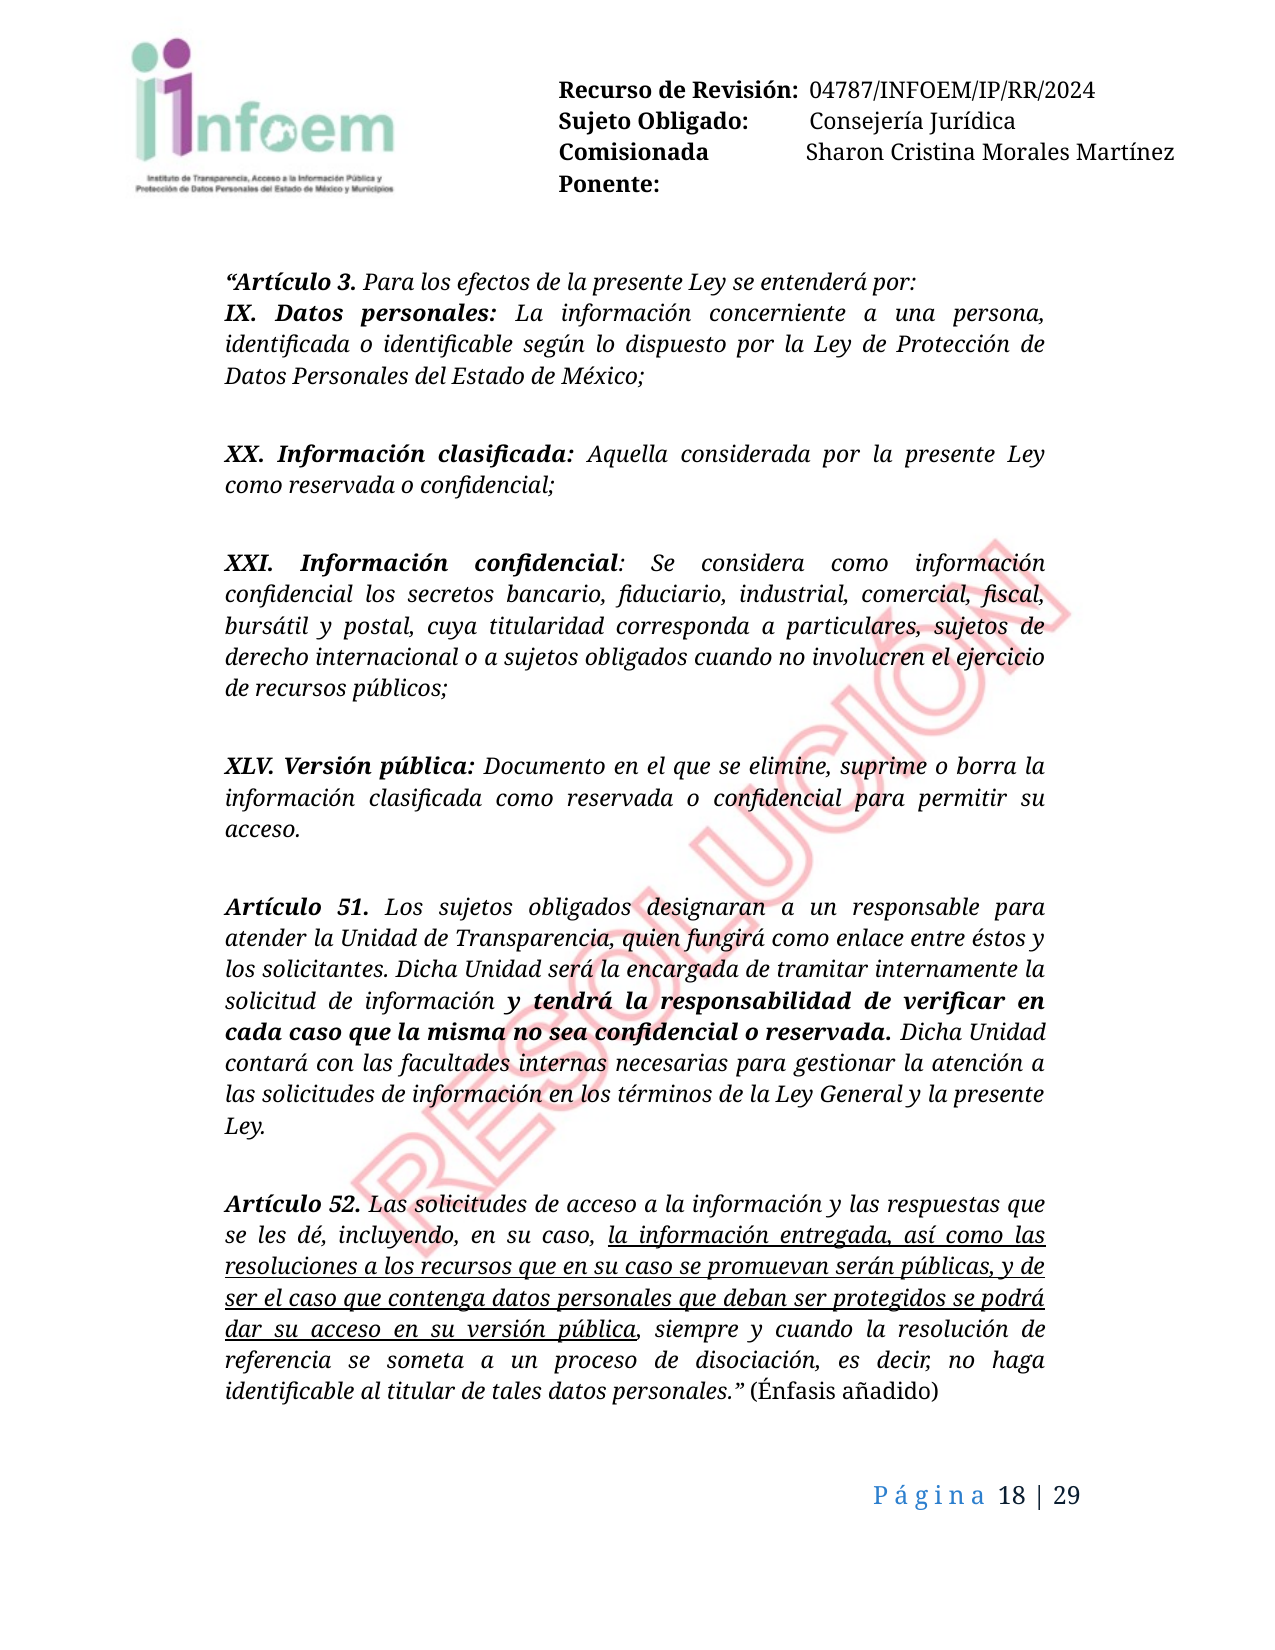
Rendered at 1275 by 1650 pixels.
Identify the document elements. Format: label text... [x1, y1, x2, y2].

title Artículo 51. Los sujetos obligados designaran a un responsable para atender la Unidad de Transparencia, quien fungirá como enlace entre éstos y los solicitantes. Dicha Unidad será la encargada de tramitar internamente la solicitud de información y tendrá la responsabilidad de verificar en cada caso que la misma no sea confidencial o reservada. Dicha Unidad contará con las facultades internas necesarias para gestionar la atención a las solicitudes de información en los términos de la Ley General y la presente Ley. [224, 891, 1048, 1141]
title Artículo 52. Las solicitudes de acceso a la información y las respuestas que se les dé, incluyendo, en su caso, la información entregada, así como las resoluciones a los recursos que en su caso se promuevan serán públicas, y de ser el caso que contenga datos personales que deban ser protegidos se podrá dar su acceso en su versión pública, siempre y cuando la resolución de referencia se someta a un proceso de disociación, es decir, no haga identificable al titular de tales datos personales.” (Énfasis añadido) [224, 1188, 1048, 1406]
title XLV. Versión pública: Documento en el que se elimine, suprime o borra la información clasificada como reservada o confidencial para permitir su acceso. [224, 750, 1048, 844]
title IX. Datos personales: La información concerniente a una persona, identificada o identificable según lo dispuesto por la Ley de Protección de Datos Personales del Estado de México; [224, 297, 1048, 391]
picture [2, 0, 1275, 1650]
title XX. Información clasificada: Aquella considerada por la presente Ley como reservada o confidencial; [224, 438, 1048, 500]
title “Artículo 3. Para los efectos de la presente Ley se entenderá por: [224, 266, 1048, 297]
title XXI. Información confidencial: Se considera como información confidencial los secretos bancario, fiduciario, industrial, comercial, fiscal, bursátil y postal, cuya titularidad corresponda a particulares, sujetos de derecho internacional o a sujetos obligados cuando no involucren el ejercicio de recursos públicos; [224, 547, 1048, 703]
